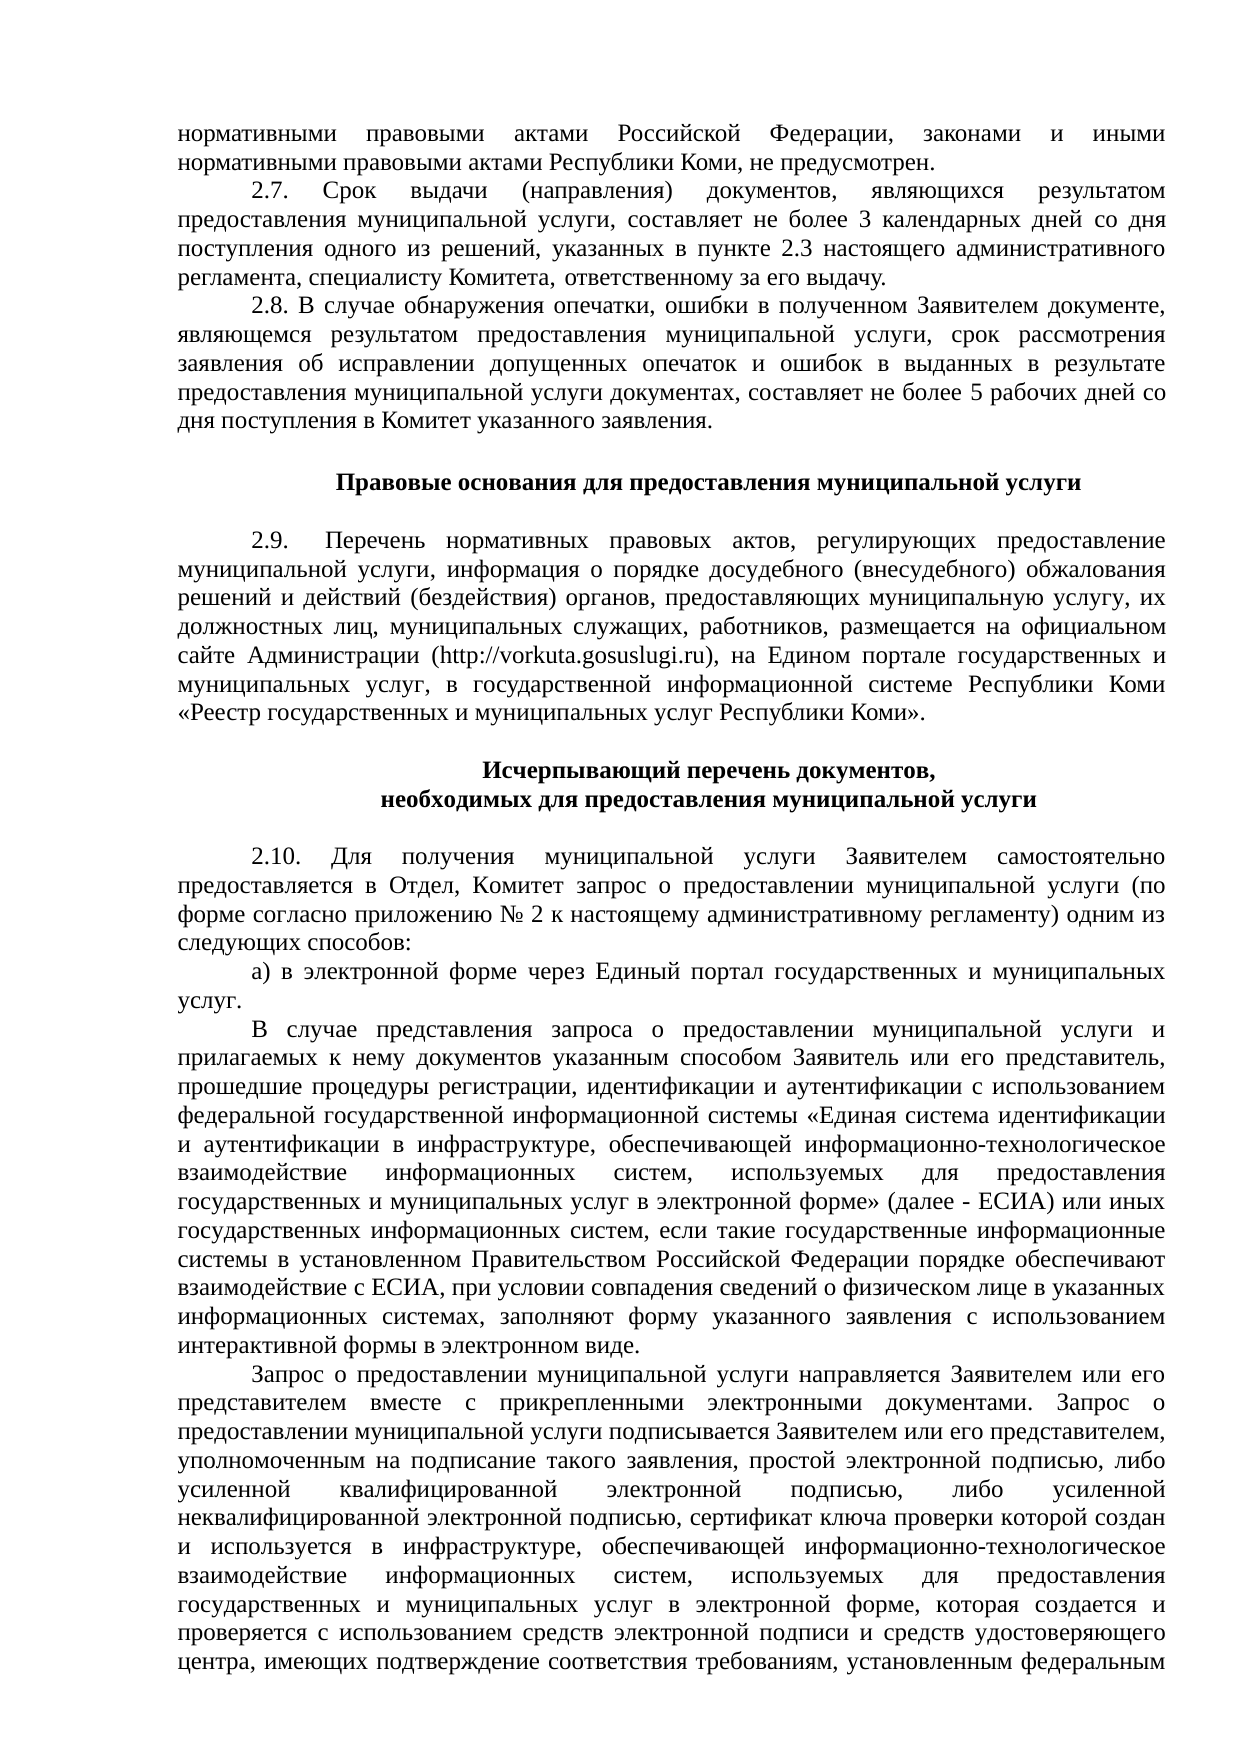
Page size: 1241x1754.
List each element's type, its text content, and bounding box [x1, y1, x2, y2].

text 2.7. Срок выдачи (направления) документов, являющихся результатом предоставления муниципальной услуги, составляет не более 3 календарных дней со дня поступления одного из решений, указанных в пункте 2.3 настоящего административного регламента, специалисту Комитета, ответственному за его выдачу. [177, 176, 1166, 291]
text необходимых для предоставления муниципальной услуги [177, 784, 1166, 812]
text а) в электронной форме через Единый портал государственных и муниципальных услуг. [177, 956, 1166, 1014]
text Исчерпывающий перечень документов, [177, 755, 1166, 784]
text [177, 1359, 1166, 1675]
text Правовые основания для предоставления муниципальной услуги [177, 467, 1166, 496]
text 2.9. Перечень нормативных правовых актов, регулирующих предоставление муниципальной услуги, информация о порядке досудебного (внесудебного) обжалования решений и действий (бездействия) органов, предоставляющих муниципальную услугу, их должностных лиц, муниципальных служащих, работников, размещается на официальном сайте Администрации (http://vorkuta.gosuslugi.ru), на Едином портале государственных и муниципальных услуг, в государственной информационной системе Республики Коми «Реестр государственных и муниципальных услуг Республики Коми». [177, 525, 1166, 726]
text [177, 118, 1166, 176]
text 2.10. Для получения муниципальной услуги Заявителем самостоятельно предоставляется в Отдел, Комитет запрос о предоставлении муниципальной услуги (по форме согласно приложению № 2 к настоящему административному регламенту) одним из следующих способов: [177, 841, 1166, 956]
text 2.8. В случае обнаружения опечатки, ошибки в полученном Заявителем документе, являющемся результатом предоставления муниципальной услуги, срок рассмотрения заявления об исправлении допущенных опечаток и ошибок в выданных в результате предоставления муниципальной услуги документах, составляет не более 5 рабочих дней со дня поступления в Комитет указанного заявления. [177, 291, 1166, 434]
text В случае представления запроса о предоставлении муниципальной услуги и прилагаемых к нему документов указанным способом Заявитель или его представитель, прошедшие процедуры регистрации, идентификации и аутентификации с использованием федеральной государственной информационной системы «Единая система идентификации и аутентификации в инфраструктуре, обеспечивающей информационно-технологическое взаимодействие информационных систем, используемых для предоставления государственных и муниципальных услуг в электронной форме» (далее - ЕСИА) или иных государственных информационных систем, если такие государственные информационные системы в установленном Правительством Российской Федерации порядке обеспечивают взаимодействие с ЕСИА, при условии совпадения сведений о физическом лице в указанных информационных системах, заполняют форму указанного заявления с использованием интерактивной формы в электронном виде. [177, 1014, 1166, 1359]
